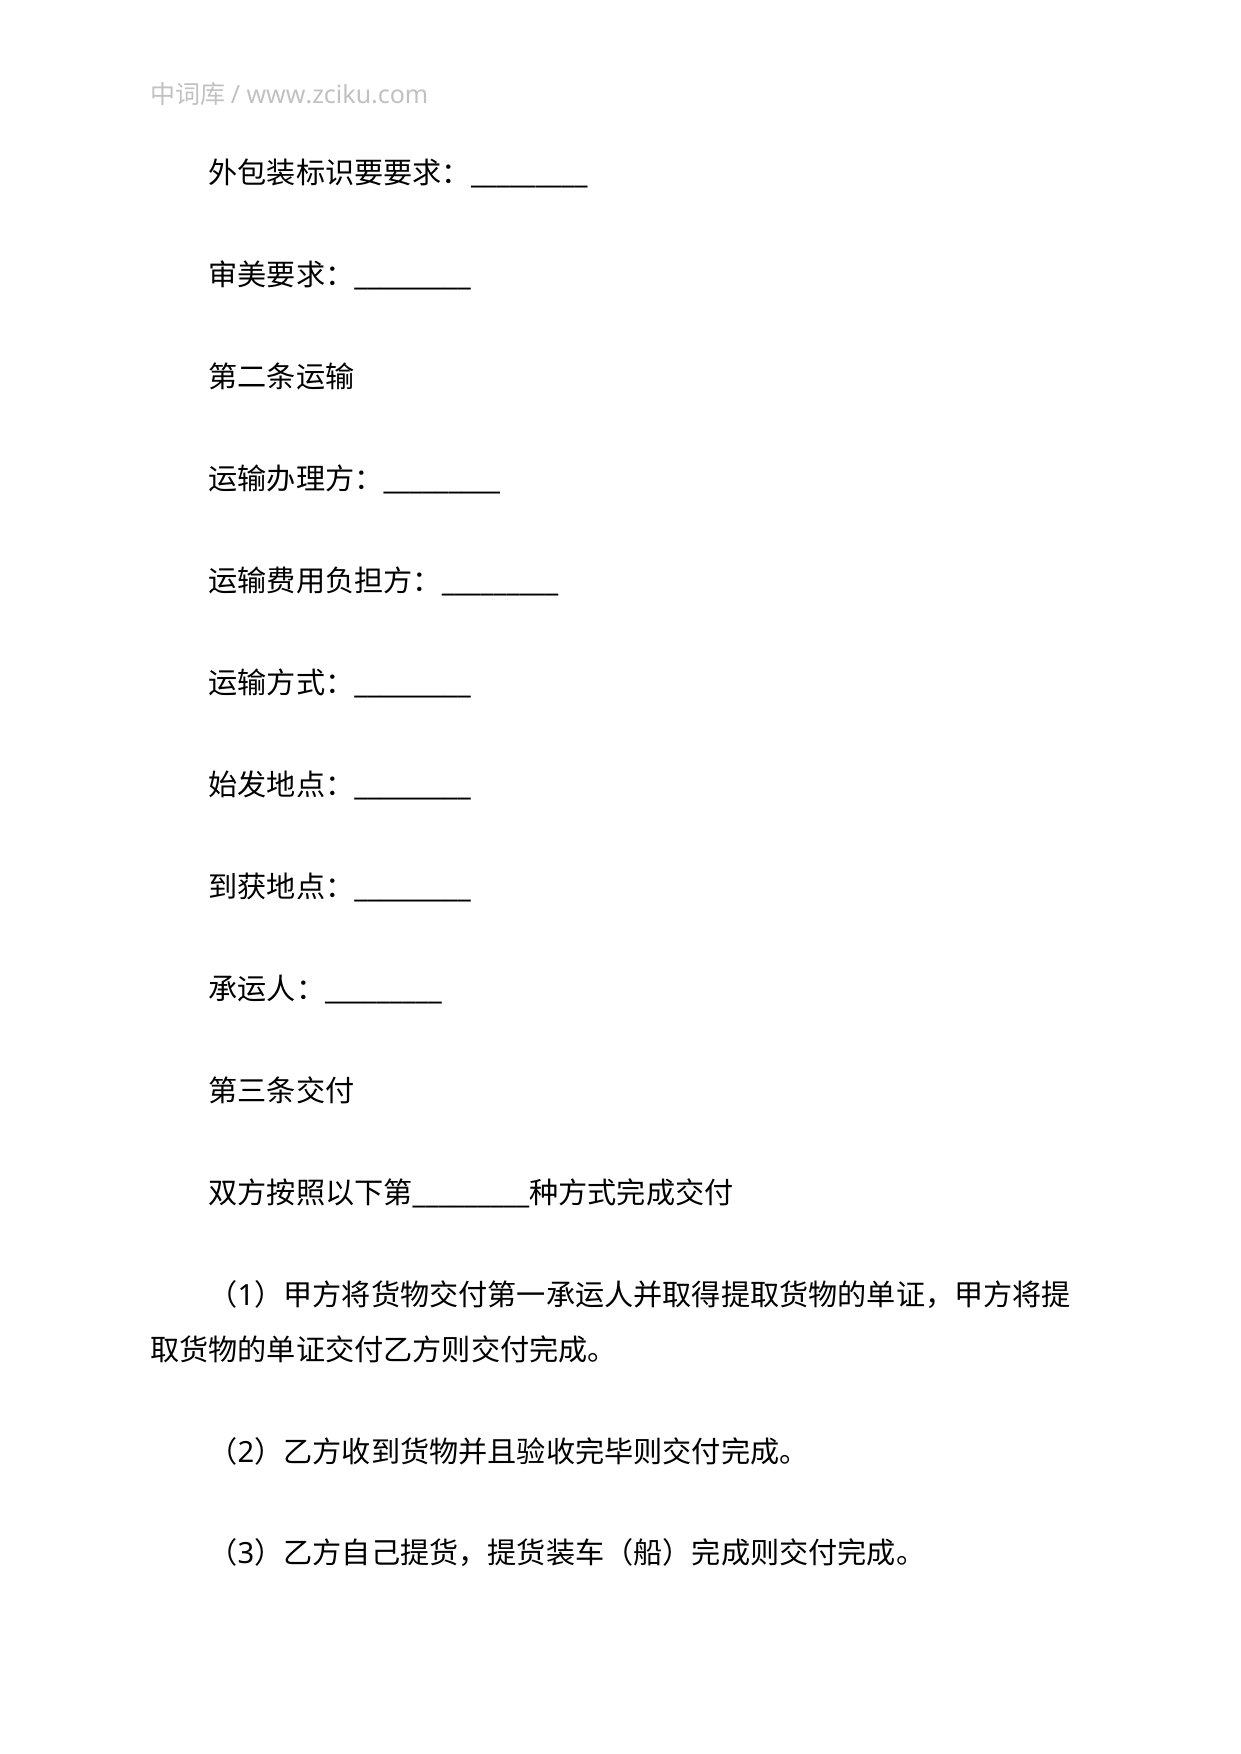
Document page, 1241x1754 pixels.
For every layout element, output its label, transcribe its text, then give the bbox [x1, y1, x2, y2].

text 审美要求：_________ [150, 252, 1090, 294]
text （3）乙方自己提货，提货装车（船）完成则交付完成。 [150, 1530, 1090, 1572]
text 运输方式：_________ [150, 660, 1090, 702]
text 运输办理方：_________ [150, 456, 1090, 498]
text 第三条交付 [150, 1068, 1090, 1110]
text 始发地点：_________ [150, 762, 1090, 804]
text 承运人：_________ [150, 966, 1090, 1008]
text 到获地点：_________ [150, 864, 1090, 906]
text 外包装标识要要求：_________ [150, 150, 1090, 192]
text （1）甲方将货物交付第一承运人并取得提取货物的单证，甲方将提取货物的单证交付乙方则交付完成。 [150, 1271, 1090, 1369]
text （2）乙方收到货物并且验收完毕则交付完成。 [150, 1428, 1090, 1471]
text 第二条运输 [150, 354, 1090, 396]
text 运输费用负担方：_________ [150, 558, 1090, 600]
text 双方按照以下第_________种方式完成交付 [150, 1169, 1090, 1212]
